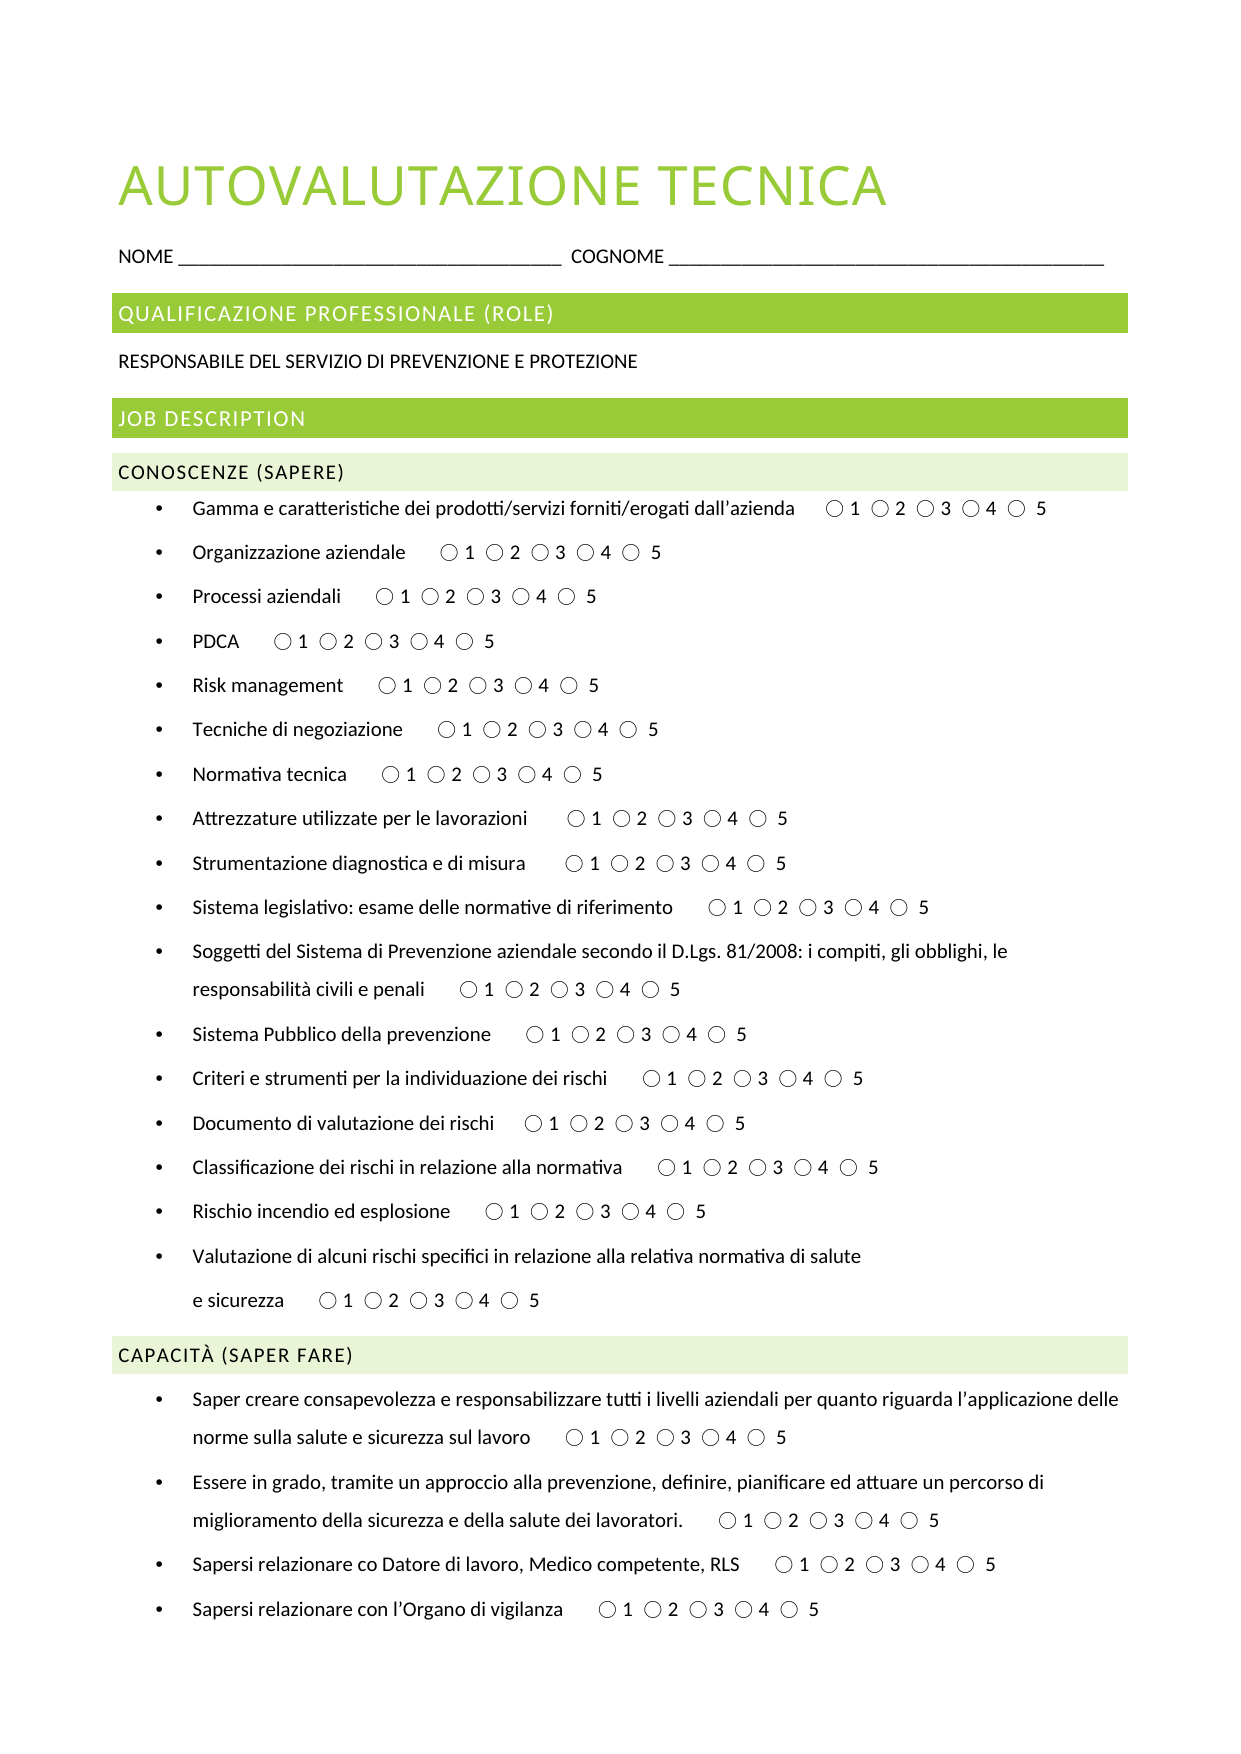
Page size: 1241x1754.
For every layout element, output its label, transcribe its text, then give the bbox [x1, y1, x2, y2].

list Soggetti del Sistema di Prevenzione aziendale secondo il D.Lgs. 81/2008: i compiti, gli obblighi, le responsabilità civili e penali ⃝ 1 ⃝ 2 ⃝ 3 ⃝ 4 ⃝ 5 [155, 938, 1122, 1002]
list Essere in grado, tramite un approccio alla prevenzione, definire, pianificare ed attuare un percorso di miglioramento della sicurezza e della salute dei lavoratori. ⃝ 1 ⃝ 2 ⃝ 3 ⃝ 4 ⃝ 5 [155, 1469, 1122, 1532]
list Valutazione di alcuni rischi specifici in relazione alla relativa normativa di salute [155, 1243, 1122, 1268]
list Criteri e strumenti per la individuazione dei rischi ⃝ 1 ⃝ 2 ⃝ 3 ⃝ 4 ⃝ 5 [155, 1065, 1122, 1091]
list Saper creare consapevolezza e responsabilizzare tutti i livelli aziendali per quanto riguarda l’applicazione delle norme sulla salute e sicurezza sul lavoro ⃝ 1 ⃝ 2 ⃝ 3 ⃝ 4 ⃝ 5 [155, 1386, 1122, 1450]
subtitle CONOSCENZE (SAPERE) [118, 459, 1122, 485]
text RESPONSABILE DEL SERVIZIO DI PREVENZIONE E PROTEZIONE [118, 348, 1122, 373]
text e sicurezza ⃝ 1 ⃝ 2 ⃝ 3 ⃝ 4 ⃝ 5 [192, 1287, 1122, 1313]
list Normativa tecnica ⃝ 1 ⃝ 2 ⃝ 3 ⃝ 4 ⃝ 5 [155, 761, 1122, 786]
list PDCA ⃝ 1 ⃝ 2 ⃝ 3 ⃝ 4 ⃝ 5 [155, 628, 1122, 653]
list Risk management ⃝ 1 ⃝ 2 ⃝ 3 ⃝ 4 ⃝ 5 [155, 672, 1122, 698]
subtitle QUALIFICAZIONE PROFESSIONALE (ROLE) [118, 299, 1122, 327]
list Documento di valutazione dei rischi ⃝ 1 ⃝ 2 ⃝ 3 ⃝ 4 ⃝ 5 [155, 1110, 1122, 1135]
list Processi aziendali ⃝ 1 ⃝ 2 ⃝ 3 ⃝ 4 ⃝ 5 [155, 583, 1122, 609]
title AUTOVALUTAZIONE tecnica [118, 148, 1122, 221]
list Sapersi relazionare co Datore di lavoro, Medico competente, RLS ⃝ 1 ⃝ 2 ⃝ 3 ⃝ 4 ⃝ 5 [155, 1551, 1122, 1577]
text NOME _____________________________________ COGNOME __________________________________________ [118, 243, 1122, 268]
list Sapersi relazionare con l’Organo di vigilanza ⃝ 1 ⃝ 2 ⃝ 3 ⃝ 4 ⃝ 5 [155, 1596, 1122, 1621]
subtitle CAPACITÀ (SAPER FARE) [118, 1342, 1122, 1367]
list Organizzazione aziendale ⃝ 1 ⃝ 2 ⃝ 3 ⃝ 4 ⃝ 5 [155, 539, 1122, 564]
list Rischio incendio ed esplosione ⃝ 1 ⃝ 2 ⃝ 3 ⃝ 4 ⃝ 5 [155, 1198, 1122, 1224]
list Tecniche di negoziazione ⃝ 1 ⃝ 2 ⃝ 3 ⃝ 4 ⃝ 5 [155, 717, 1122, 742]
list Strumentazione diagnostica e di misura ⃝ 1 ⃝ 2 ⃝ 3 ⃝ 4 ⃝ 5 [155, 850, 1122, 875]
list Attrezzature utilizzate per le lavorazioni ⃝ 1 ⃝ 2 ⃝ 3 ⃝ 4 ⃝ 5 [155, 805, 1122, 831]
list Sistema legislativo: esame delle normative di riferimento ⃝ 1 ⃝ 2 ⃝ 3 ⃝ 4 ⃝ 5 [155, 894, 1122, 919]
list Gamma e caratteristiche dei prodotti/servizi forniti/erogati dall’azienda ⃝ 1 ⃝ 2 ⃝ 3 ⃝ 4 ⃝ 5 [155, 495, 1122, 520]
subtitle JOB DESCRIPTION [118, 404, 1122, 432]
list Classificazione dei rischi in relazione alla normativa ⃝ 1 ⃝ 2 ⃝ 3 ⃝ 4 ⃝ 5 [155, 1154, 1122, 1179]
list Sistema Pubblico della prevenzione ⃝ 1 ⃝ 2 ⃝ 3 ⃝ 4 ⃝ 5 [155, 1021, 1122, 1046]
